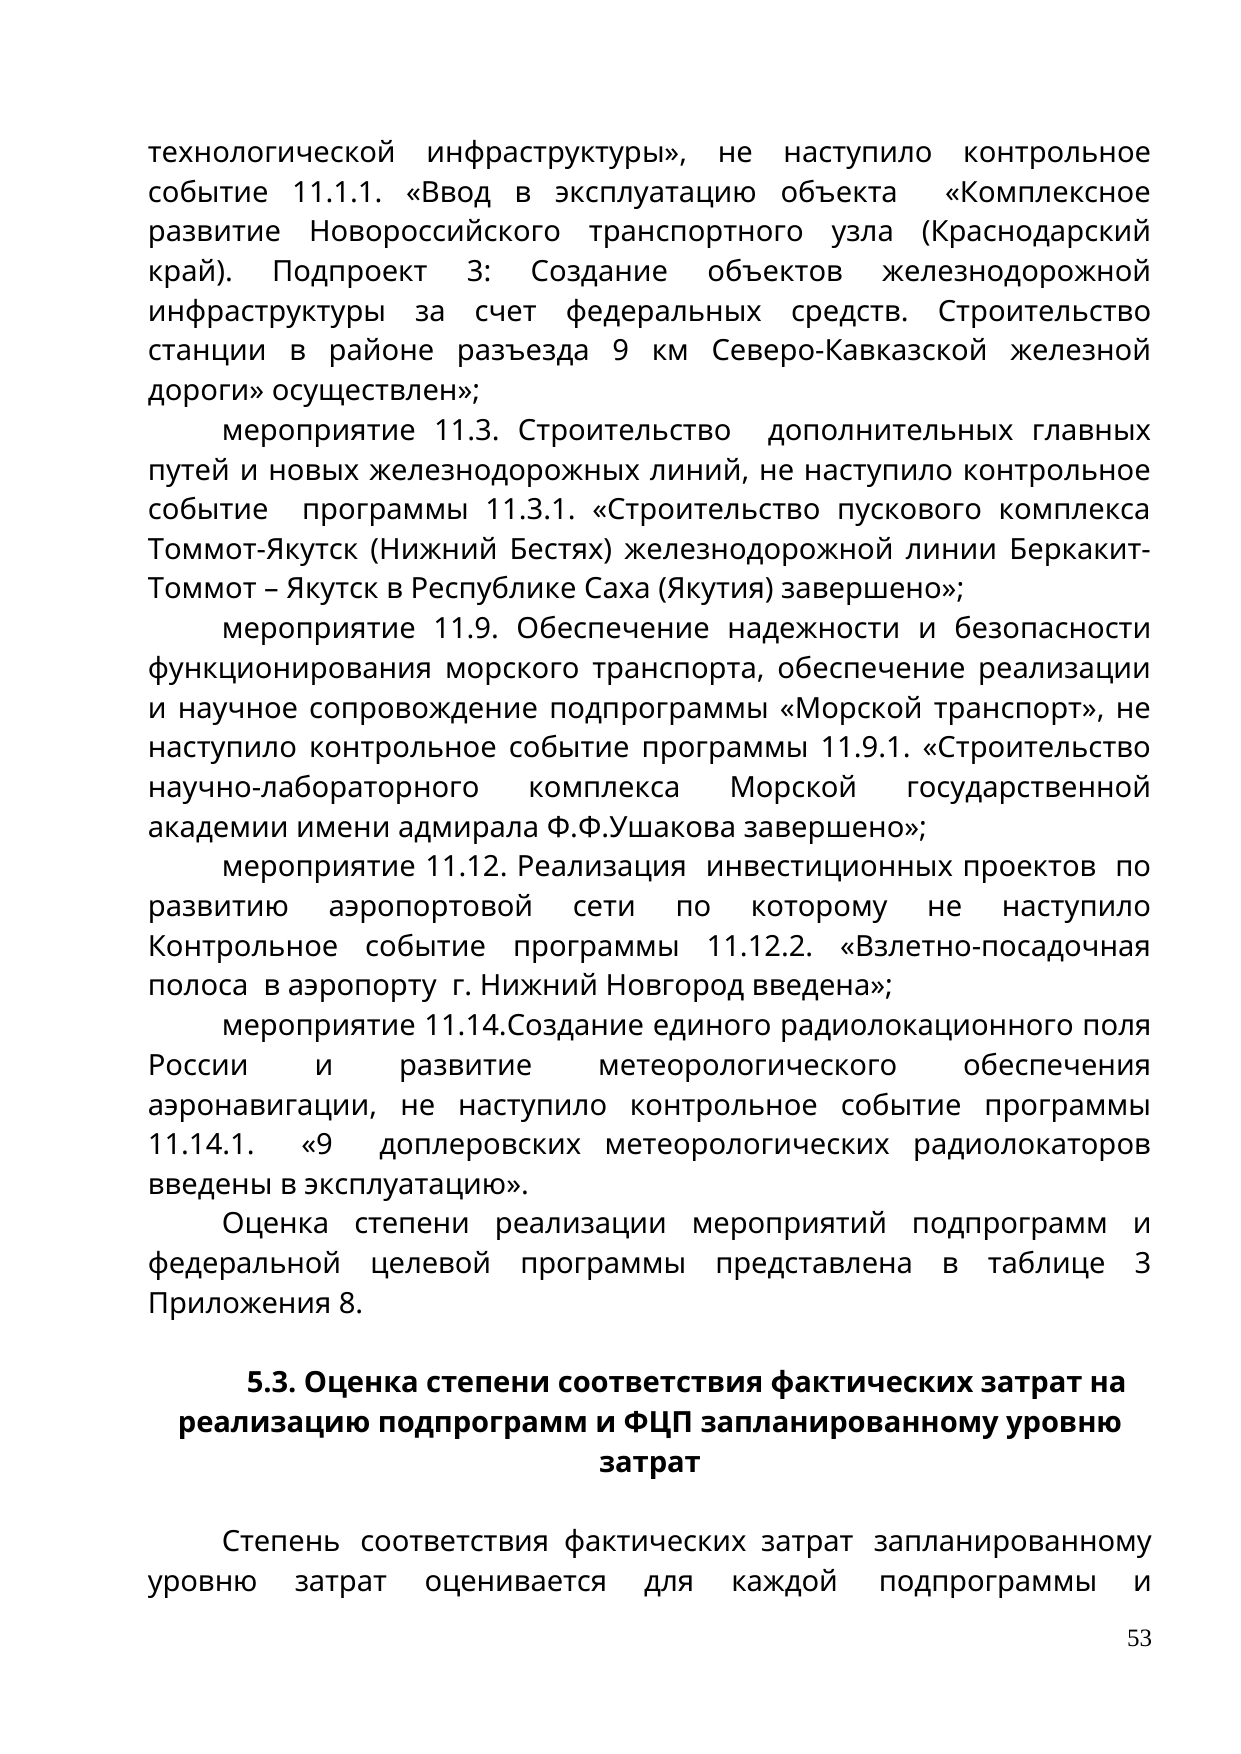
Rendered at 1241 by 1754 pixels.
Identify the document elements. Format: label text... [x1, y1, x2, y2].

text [148, 1520, 1152, 1600]
text мероприятие 11.12. Реализация инвестиционных проектов по развитию аэропортовой сети по которому не наступило Контрольное событие программы 11.12.2. «Взлетно-посадочная полоса в аэропорту г. Нижний Новгород введена»; [148, 846, 1152, 1004]
text мероприятие 11.14.Создание единого радиолокационного поля России и развитие метеорологического обеспечения аэронавигации, не наступило контрольное событие программы 11.14.1. «9 доплеровских метеорологических радиолокаторов введены в эксплуатацию». [148, 1004, 1152, 1203]
text мероприятие 11.9. Обеспечение надежности и безопасности функционирования морского транспорта, обеспечение реализации и научное сопровождение подпрограммы «Морской транспорт», не наступило контрольное событие программы 11.9.1. «Строительство научно-лабораторного комплекса Морской государственной академии имени адмирала Ф.Ф.Ушакова завершено»; [148, 607, 1152, 846]
text 5.3. Оценка степени соответствия фактических затрат на реализацию подпрограмм и ФЦП запланированному уровню затрат [148, 1362, 1152, 1481]
text мероприятие 11.3. Строительство дополнительных главных путей и новых железнодорожных линий, не наступило контрольное событие программы 11.3.1. «Строительство пускового комплекса Томмот-Якутск (Нижний Бестях) железнодорожной линии Беркакит-Томмот – Якутск в Республике Саха (Якутия) завершено»; [148, 409, 1152, 607]
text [148, 131, 1152, 409]
text Оценка степени реализации мероприятий подпрограмм и федеральной целевой программы представлена в таблице 3 Приложения 8. [148, 1203, 1152, 1322]
